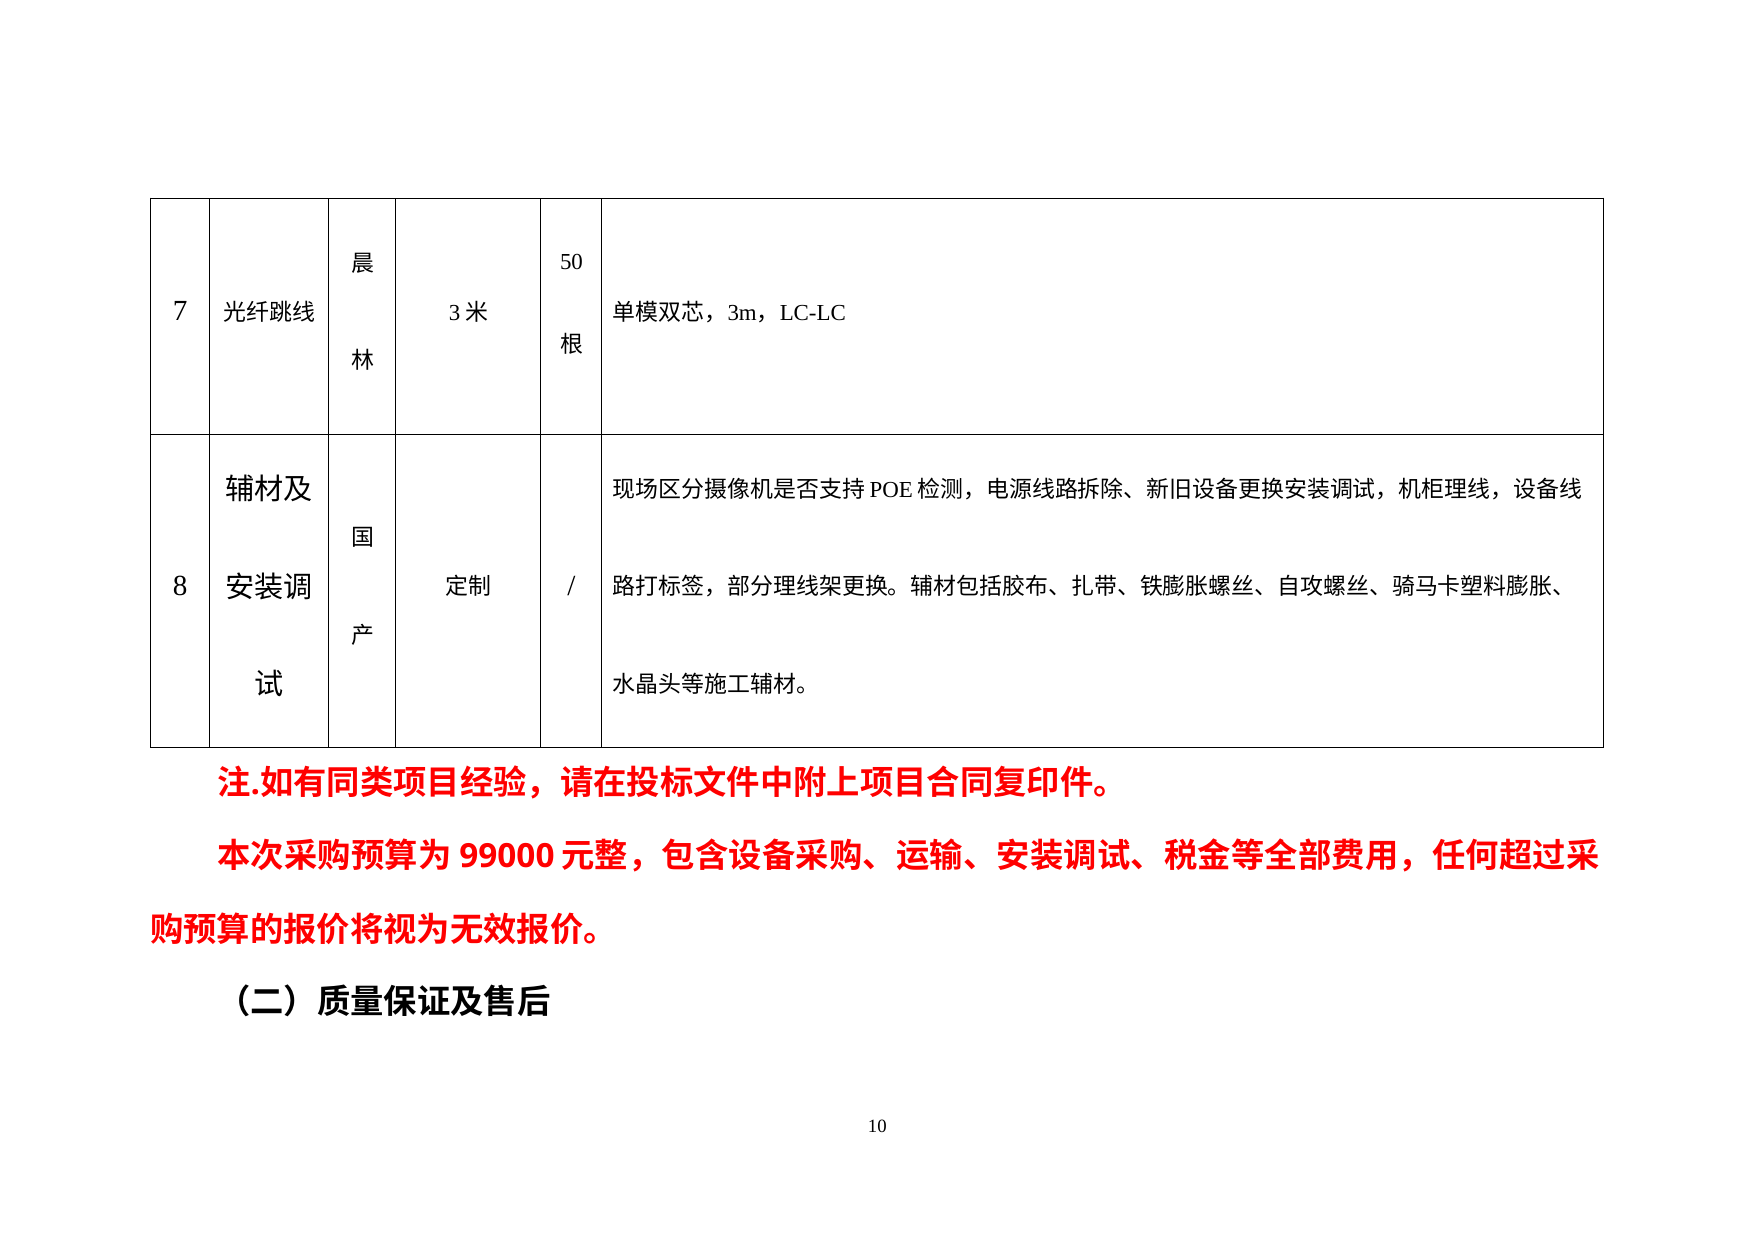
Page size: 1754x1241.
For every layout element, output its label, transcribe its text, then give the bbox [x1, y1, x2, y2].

table_cell 定制 [396, 435, 540, 747]
table_cell 单模双芯，3m，LC-LC [602, 199, 1603, 434]
text 注.如有同类项目经验，请在投标文件中附上项目合同复印件。 [150, 748, 1604, 813]
table_cell 辅材及安装调试 [210, 435, 328, 747]
table_cell 8 [151, 435, 209, 747]
table_cell 50根 [541, 199, 601, 434]
table_cell 晨林 [329, 199, 395, 434]
table_cell / [541, 435, 601, 747]
table_cell 光纤跳线 [210, 199, 328, 434]
table_cell 3米 [396, 199, 540, 434]
text （二）质量保证及售后 [150, 967, 1604, 1032]
table_cell 国产 [329, 435, 395, 747]
text 本次采购预算为99000元整，包含设备采购、运输、安装调试、税金等全部费用，任何超过采购预算的报价将视为无效报价。 [150, 820, 1604, 960]
table_cell 7 [151, 199, 209, 434]
table_cell 现场区分摄像机是否支持POE检测，电源线路拆除、新旧设备更换安装调试，机柜理线，设备线路打标签，部分理线架更换。辅材包括胶布、扎带、铁膨胀螺丝、自攻螺丝、骑马卡塑料膨胀、水晶头等施工辅材。 [602, 435, 1603, 747]
